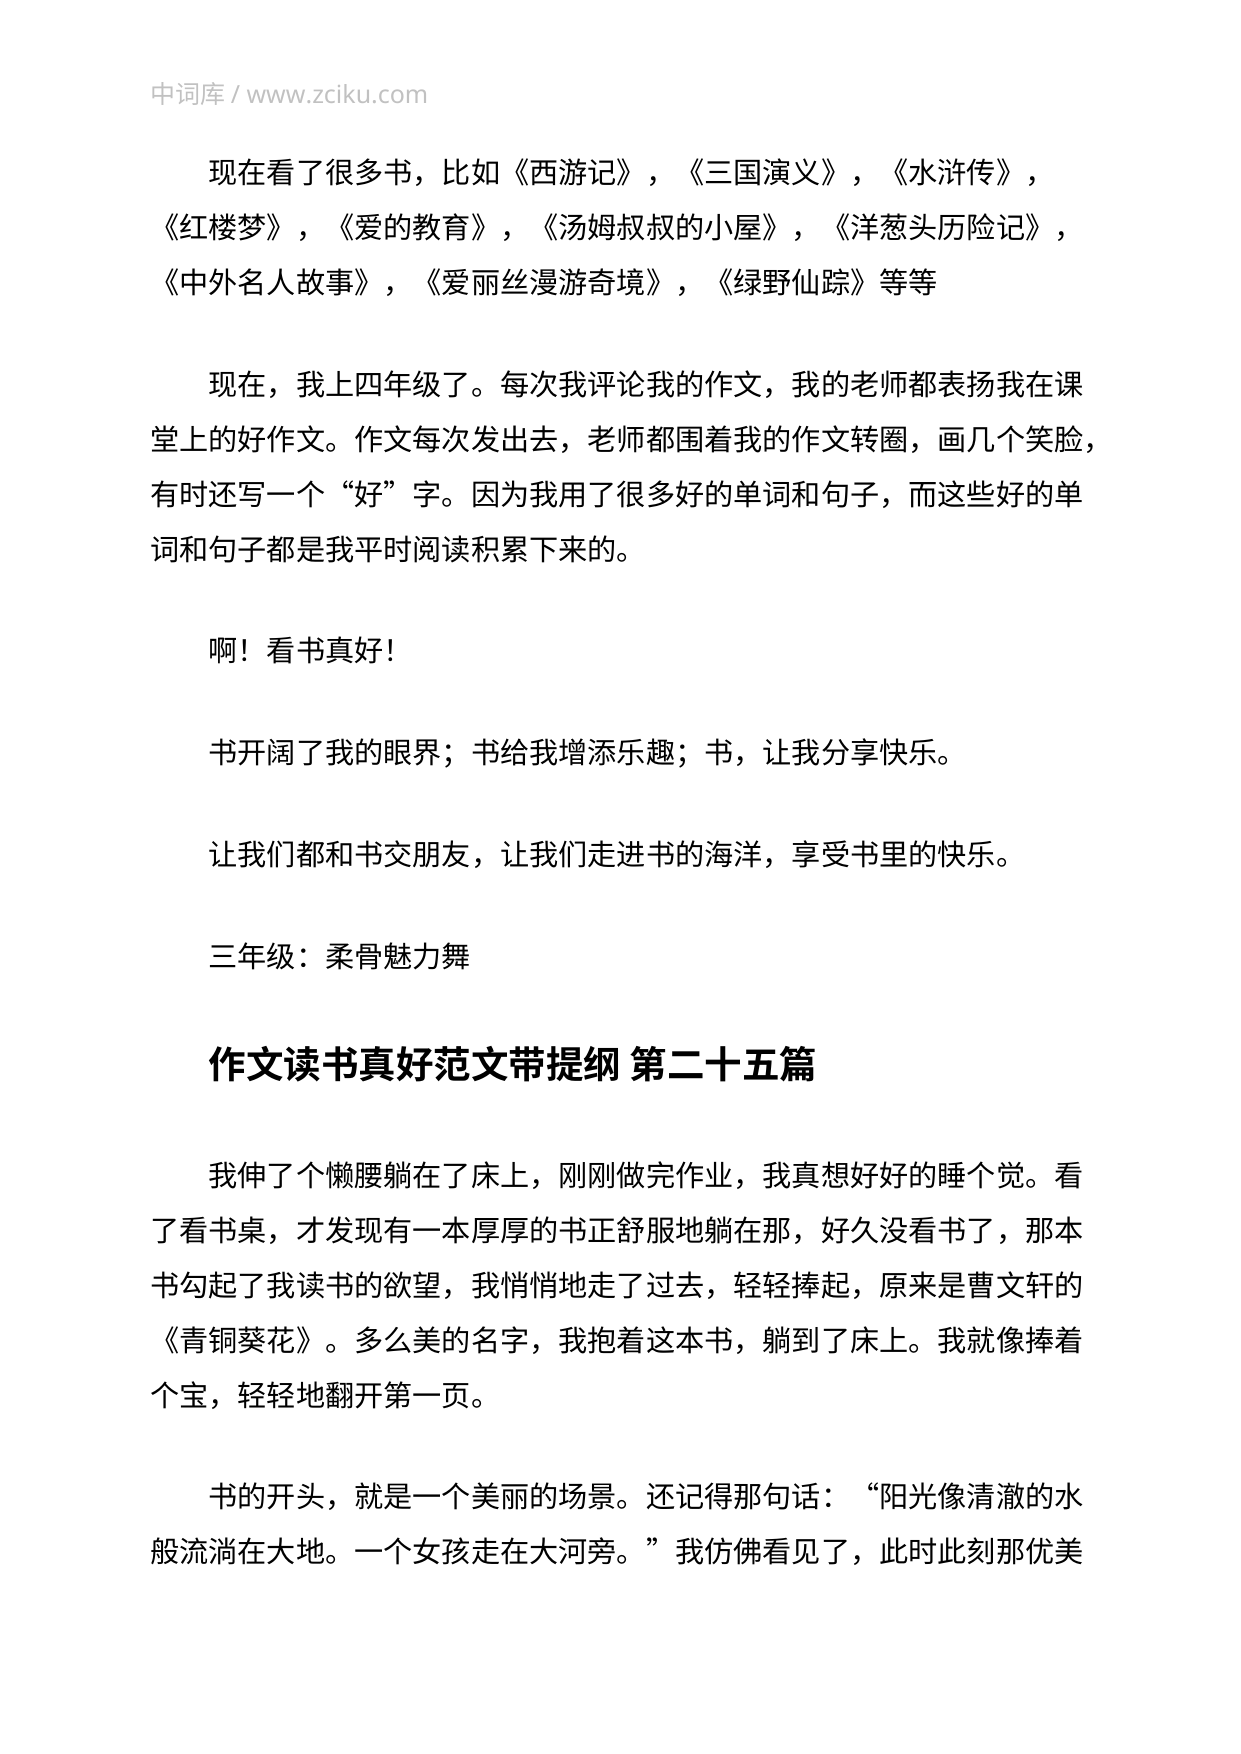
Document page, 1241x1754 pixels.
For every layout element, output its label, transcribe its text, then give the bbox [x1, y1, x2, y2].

text 现在，我上四年级了。每次我评论我的作文，我的老师都表扬我在课堂上的好作文。作文每次发出去，老师都围着我的作文转圈，画几个笑脸，有时还写一个“好”字。因为我用了很多好的单词和句子，而这些好的单词和句子都是我平时阅读积累下来的。 [150, 362, 1090, 568]
text 书开阔了我的眼界；书给我增添乐趣；书，让我分享快乐。 [150, 730, 1090, 772]
text 我伸了个懒腰躺在了床上，刚刚做完作业，我真想好好的睡个觉。看了看书桌，才发现有一本厚厚的书正舒服地躺在那，好久没看书了，那本书勾起了我读书的欲望，我悄悄地走了过去，轻轻捧起，原来是曹文轩的《青铜葵花》。多么美的名字，我抱着这本书，躺到了床上。我就像捧着个宝，轻轻地翻开第一页。 [150, 1152, 1090, 1414]
text 现在看了很多书，比如《西游记》，《三国演义》，《水浒传》，《红楼梦》，《爱的教育》，《汤姆叔叔的小屋》，《洋葱头历险记》，《中外名人故事》，《爱丽丝漫游奇境》，《绿野仙踪》等等 [150, 150, 1090, 302]
text 作文读书真好范文带提纲 第二十五篇 [150, 1035, 1090, 1089]
text 让我们都和书交朋友，让我们走进书的海洋，享受书里的快乐。 [150, 832, 1090, 874]
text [150, 1474, 1090, 1571]
text 啊！看书真好！ [150, 628, 1090, 670]
text 三年级：柔骨魅力舞 [150, 933, 1090, 976]
